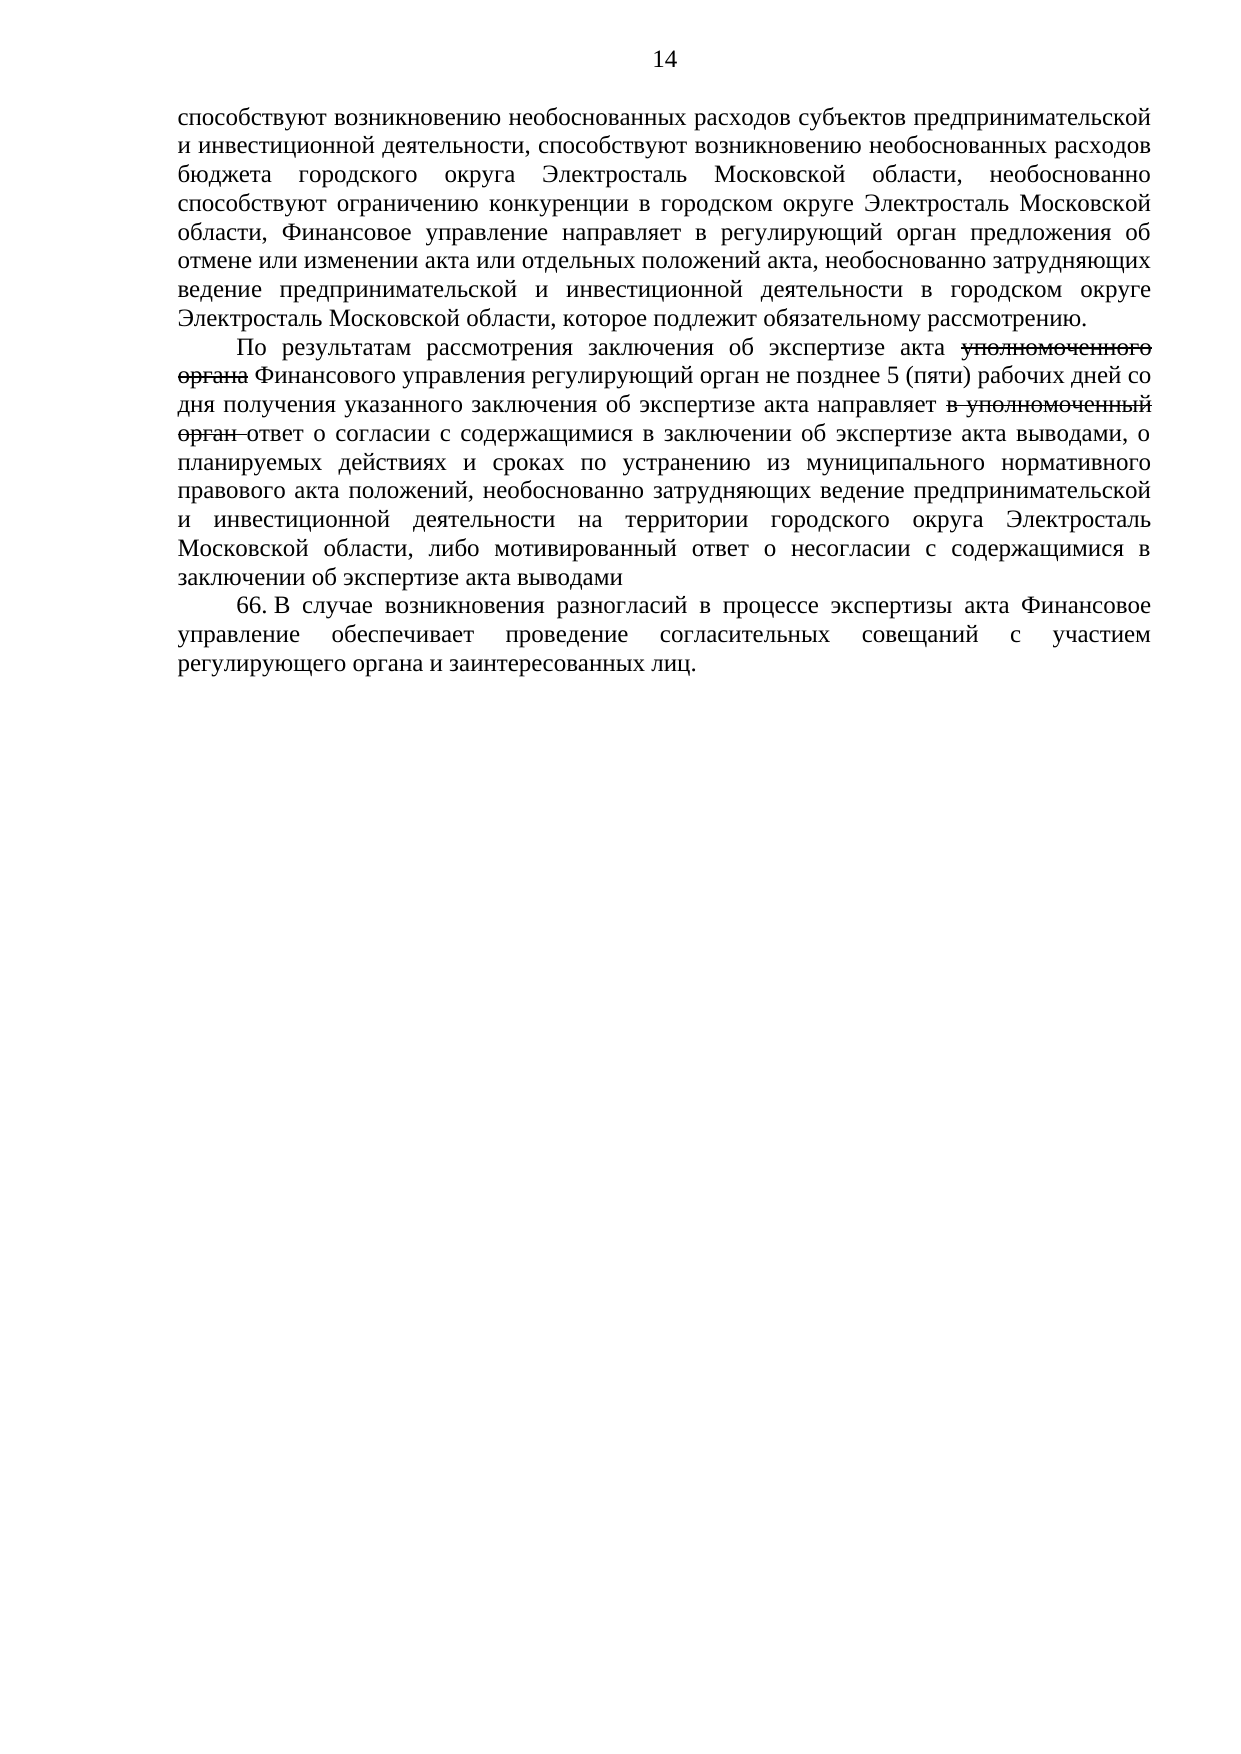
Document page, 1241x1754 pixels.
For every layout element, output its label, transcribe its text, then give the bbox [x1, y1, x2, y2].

text 66. В случае возникновения разногласий в процессе экспертизы акта Финансовое управление обеспечивает проведение согласительных совещаний с участием регулирующего органа и заинтересованных лиц. [177, 591, 1152, 677]
text По результатам рассмотрения заключения об экспертизе акта уполномоченного органа Финансового управления регулирующий орган не позднее 5 (пяти) рабочих дней со дня получения указанного заключения об экспертизе акта направляет в уполномоченный орган ответ о согласии с содержащимися в заключении об экспертизе акта выводами, о планируемых действиях и сроках по устранению из муниципального нормативного правового акта положений, необоснованно затрудняющих ведение предпринимательской и инвестиционной деятельности на территории городского округа Электросталь Московской области, либо мотивированный ответ о несогласии с содержащимися в заключении об экспертизе акта выводами [177, 332, 1152, 591]
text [177, 102, 1152, 332]
